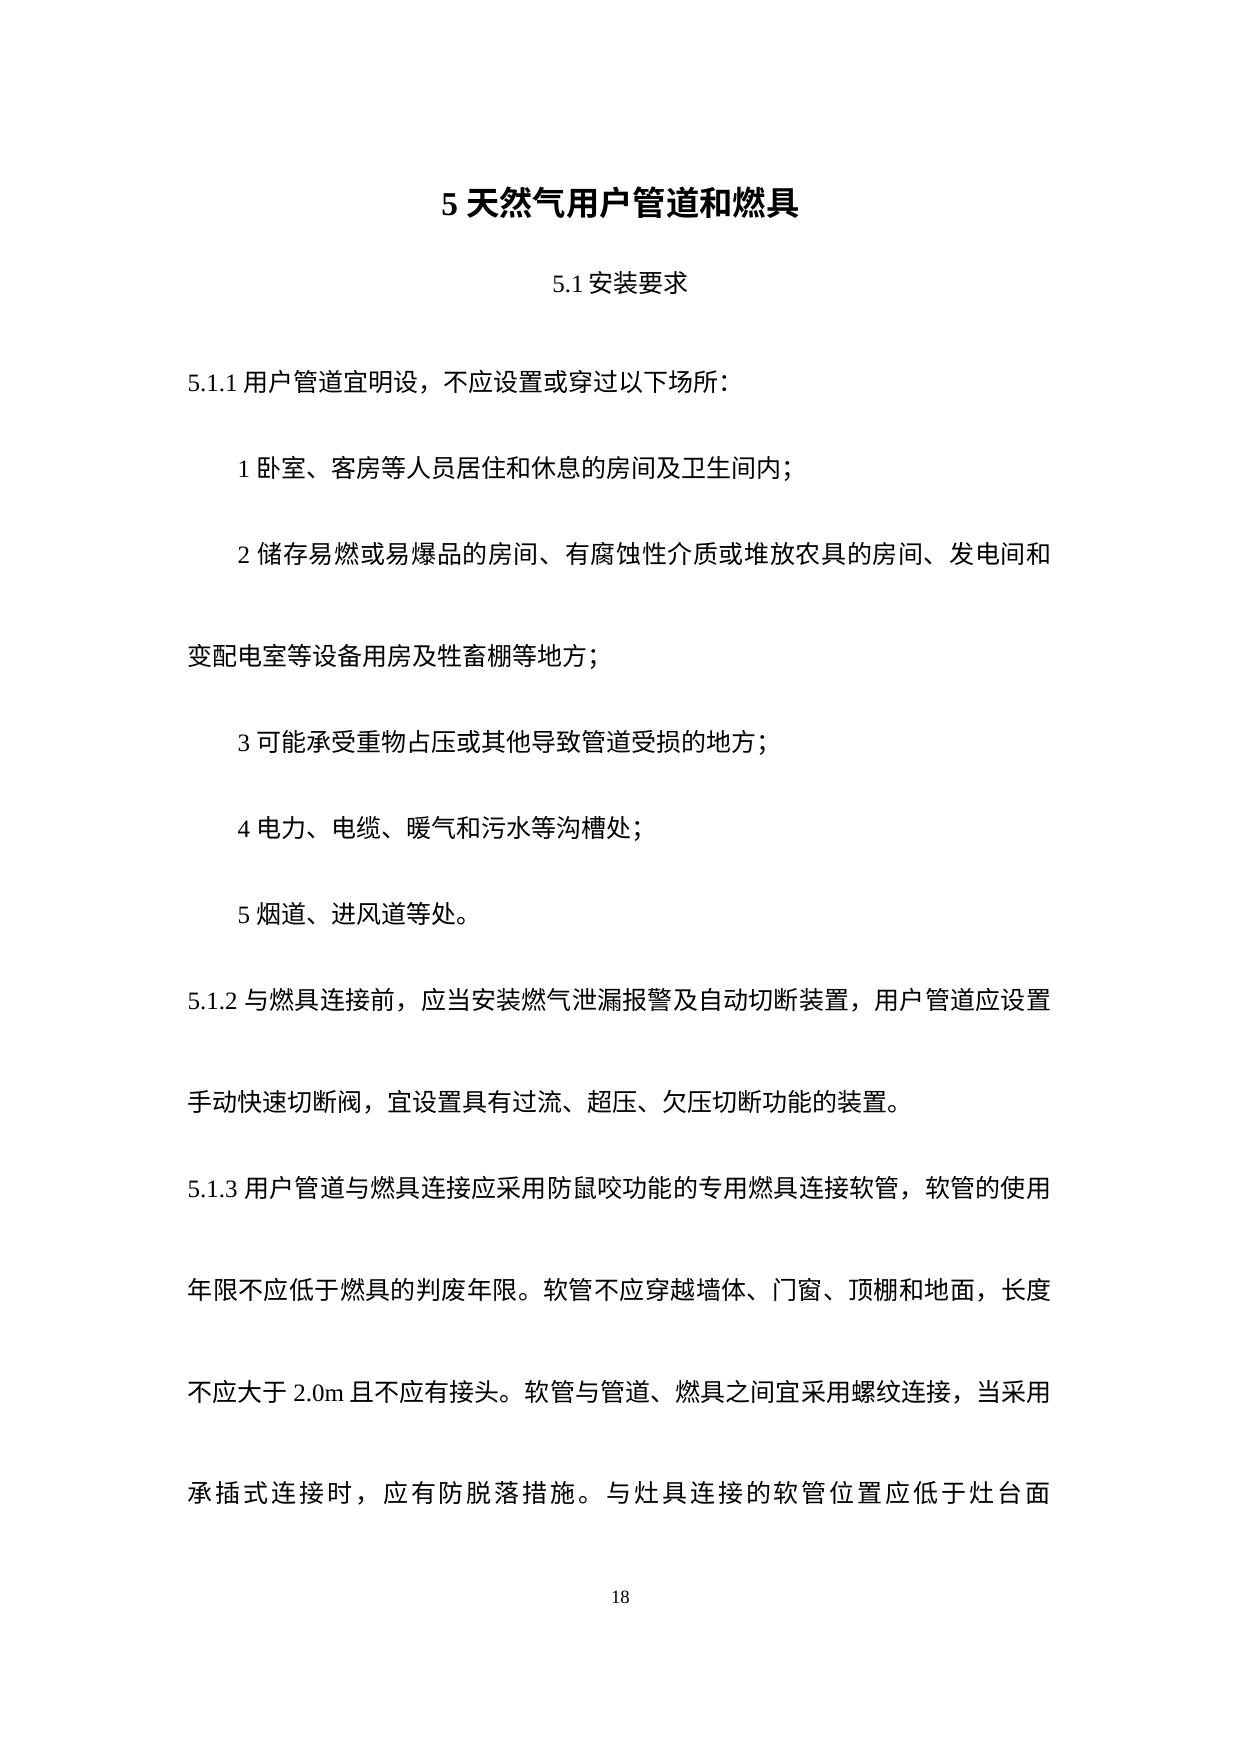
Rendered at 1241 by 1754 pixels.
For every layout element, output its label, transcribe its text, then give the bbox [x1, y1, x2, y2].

text 4 电力、电缆、暖气和污水等沟槽处； [187, 792, 1053, 860]
text 3 可能承受重物占压或其他导致管道受损的地方； [187, 706, 1053, 774]
text 5 烟道、进风道等处。 [187, 878, 1053, 946]
text 5.1.1 用户管道宜明设，不应设置或穿过以下场所： [187, 346, 1053, 414]
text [187, 1152, 1053, 1526]
subtitle 5.1安装要求 [187, 248, 1053, 316]
text 1 卧室、客房等人员居住和休息的房间及卫生间内； [187, 432, 1053, 500]
text 5.1.2 与燃具连接前，应当安装燃气泄漏报警及自动切断装置，用户管道应设置手动快速切断阀，宜设置具有过流、超压、欠压切断功能的装置。 [187, 964, 1053, 1134]
subtitle 5 天然气用户管道和燃具 [187, 167, 1053, 235]
text 2 储存易燃或易爆品的房间、有腐蚀性介质或堆放农具的房间、发电间和变配电室等设备用房及牲畜棚等地方； [187, 518, 1053, 688]
